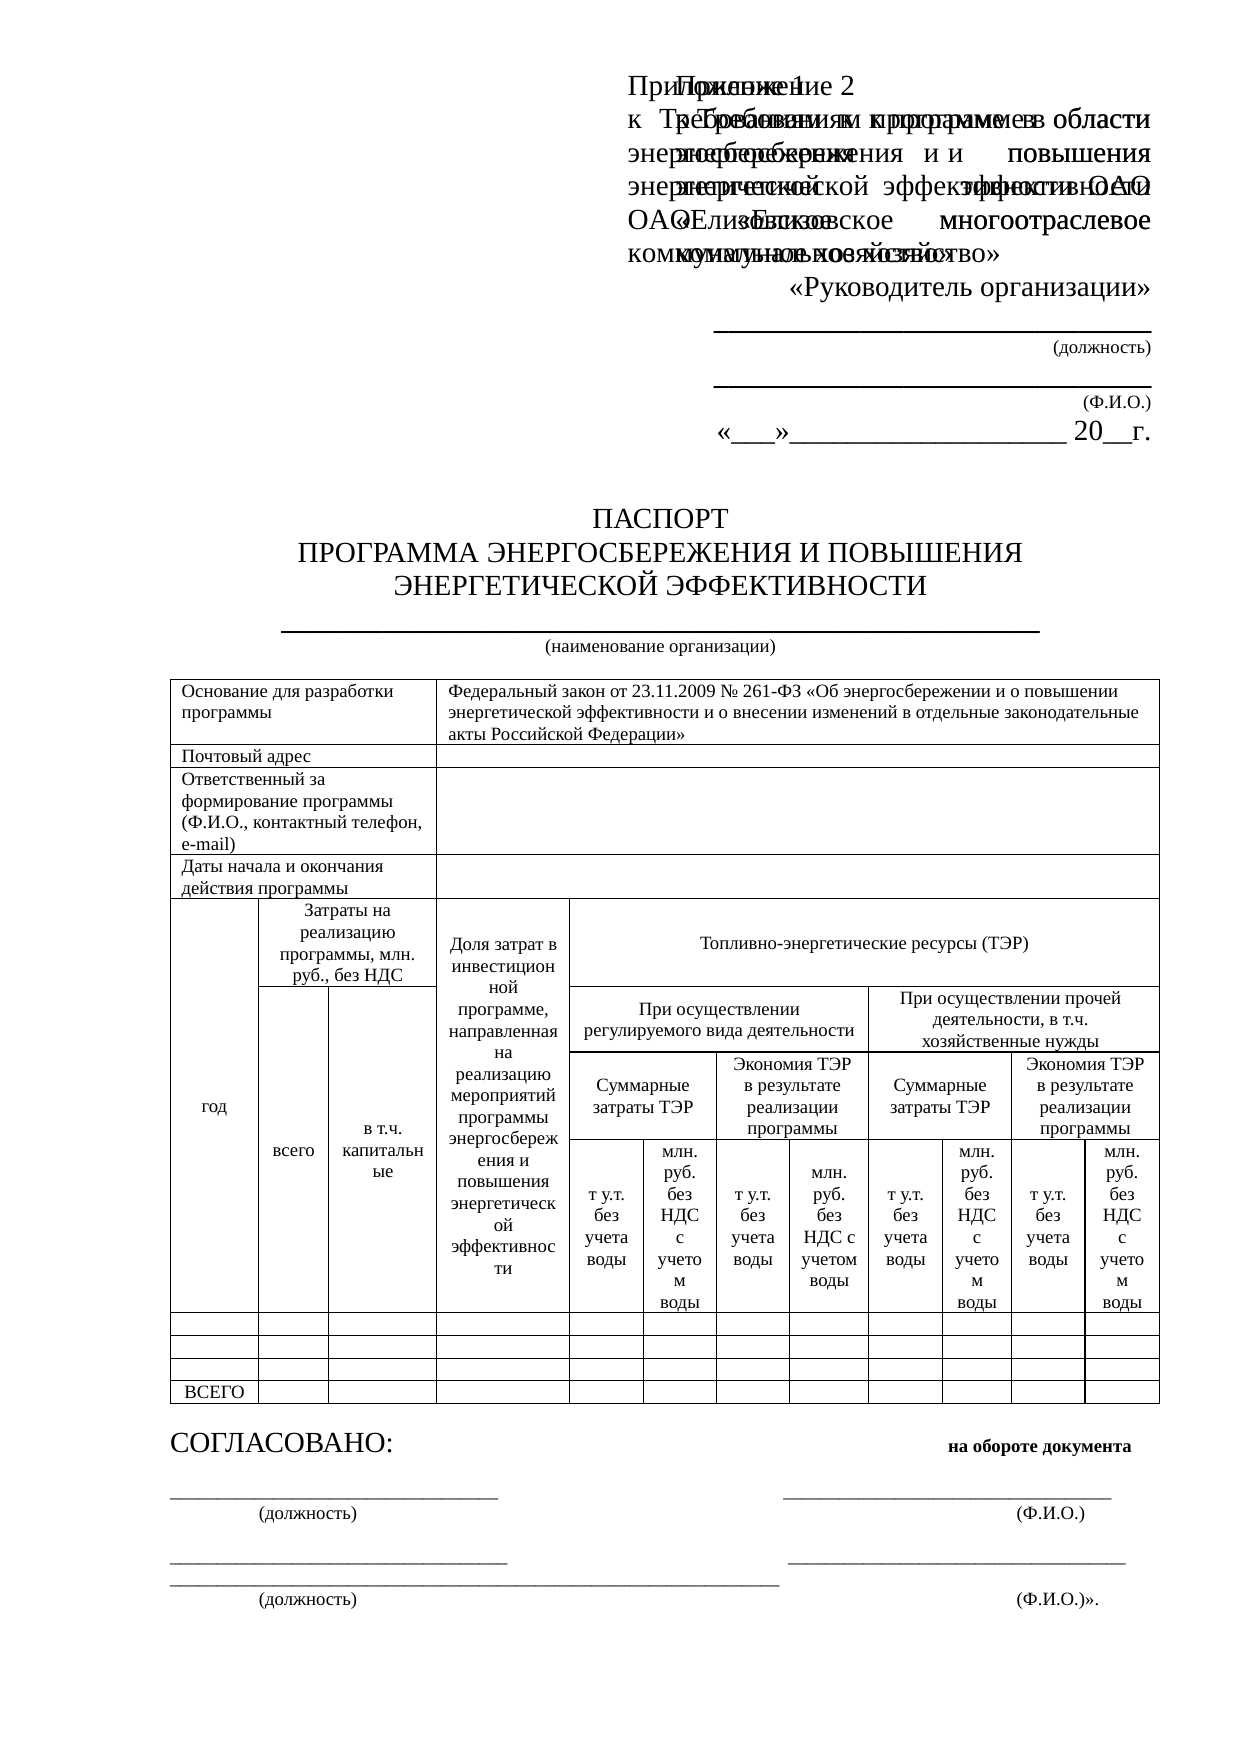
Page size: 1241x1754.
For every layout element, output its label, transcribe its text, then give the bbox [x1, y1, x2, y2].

table_header Приложение 1 к Требованиям к программе в области энергосбережения и повышения энергетической эффективности ОАО «Елизовское многоотраслевое коммунальное хозяйство» «Руководитель организации» ______________________________ (должность) ______________________________ (Ф.И.О.) «___»___________________ 20__г. ПАСПОРТ ПРОГРАММА ЭНЕРГОСБЕРЕЖЕНИЯ И ПОВЫШЕНИЯ ЭНЕРГЕТИЧЕСКОЙ ЭФФЕКТИВНОСТИ ____________________________________________________ (наименование организации) СОГЛАСОВАНО: на обороте документа ___________________________________ ___________________________________ (должность) (Ф.И.О.) ____________________________________ ____________________________________ _________________________________________________________________ (должность) (Ф.И.О.)». [159, 68, 1162, 1677]
